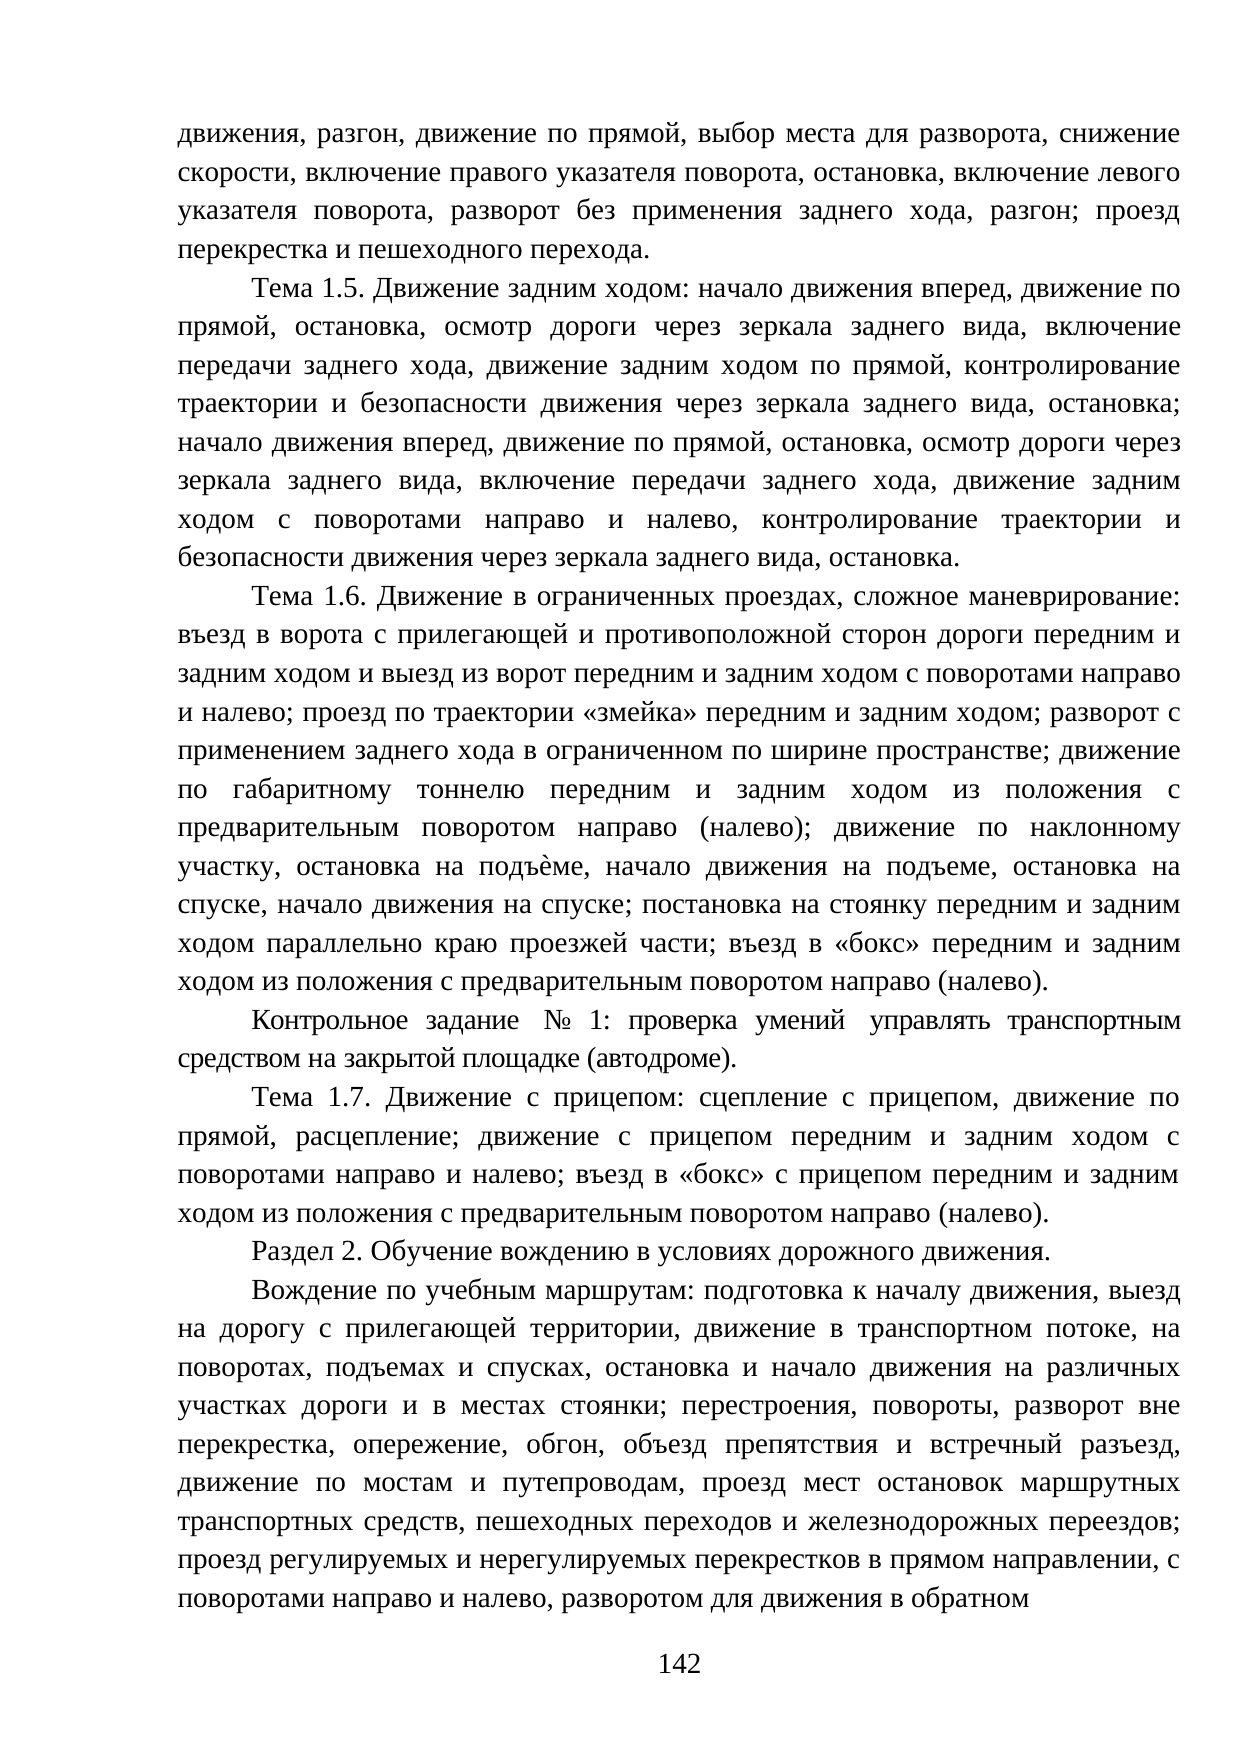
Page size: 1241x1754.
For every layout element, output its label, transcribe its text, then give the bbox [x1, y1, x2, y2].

text Тема 1.6. Движение в ограниченных проездах, сложное маневрирование: въезд в ворота с прилегающей и противоположной сторон дороги передним и задним ходом и выезд из ворот передним и задним ходом с поворотами направо и налево; проезд по траектории «змейка» передним и задним ходом; разворот с применением заднего хода в ограниченном по ширине пространстве; движение по габаритному тоннелю передним и задним ходом из положения с предварительным поворотом направо (налево); движение по наклонному участку, остановка на подъѐме, начало движения на подъеме, остановка на спуске, начало движения на спуске; постановка на стоянку передним и задним ходом параллельно краю проезжей части; въезд в «бокс» передним и задним ходом из положения с предварительным поворотом направо (налево). [177, 578, 1182, 997]
text Раздел 2. Обучение вождению в условиях дорожного движения. [251, 1233, 1209, 1267]
text Тема 1.7. Движение с прицепом: сцепление с прицепом, движение по прямой, расцепление; движение с прицепом передним и задним ходом с поворотами направо и налево; въезд в «бокс» с прицепом передним и задним ходом из положения с предварительным поворотом направо (налево). [177, 1079, 1181, 1228]
text движения, разгон, движение по прямой, выбор места для разворота, снижение скорости, включение правого указателя поворота, остановка, включение левого указателя поворота, разворот без применения заднего хода, разгон; проезд перекрестка и пешеходного перехода. [177, 115, 1181, 264]
text Контрольное задание № 1: проверка умений управлять транспортным средством на закрытой площадке (автодроме). [177, 1002, 1182, 1074]
text Вождение по учебным маршрутам: подготовка к началу движения, выезд на дорогу с прилегающей территории, движение в транспортном потоке, на поворотах, подъемах и спусках, остановка и начало движения на различных участках дороги и в местах стоянки; перестроения, повороты, разворот вне перекрестка, опережение, обгон, объезд препятствия и встречный разъезд, движение по мостам и путепроводам, проезд мест остановок маршрутных транспортных средств, пешеходных переходов и железнодорожных переездов; проезд регулируемых и нерегулируемых перекрестков в прямом направлении, с поворотами направо и налево, разворотом для движения в обратном [177, 1272, 1182, 1614]
text Тема 1.5. Движение задним ходом: начало движения вперед, движение по прямой, остановка, осмотр дороги через зеркала заднего вида, включение передачи заднего хода, движение задним ходом по прямой, контролирование траектории и безопасности движения через зеркала заднего вида, остановка; начало движения вперед, движение по прямой, остановка, осмотр дороги через зеркала заднего вида, включение передачи заднего хода, движение задним ходом с поворотами направо и налево, контролирование траектории и безопасности движения через зеркала заднего вида, остановка. [177, 270, 1182, 573]
